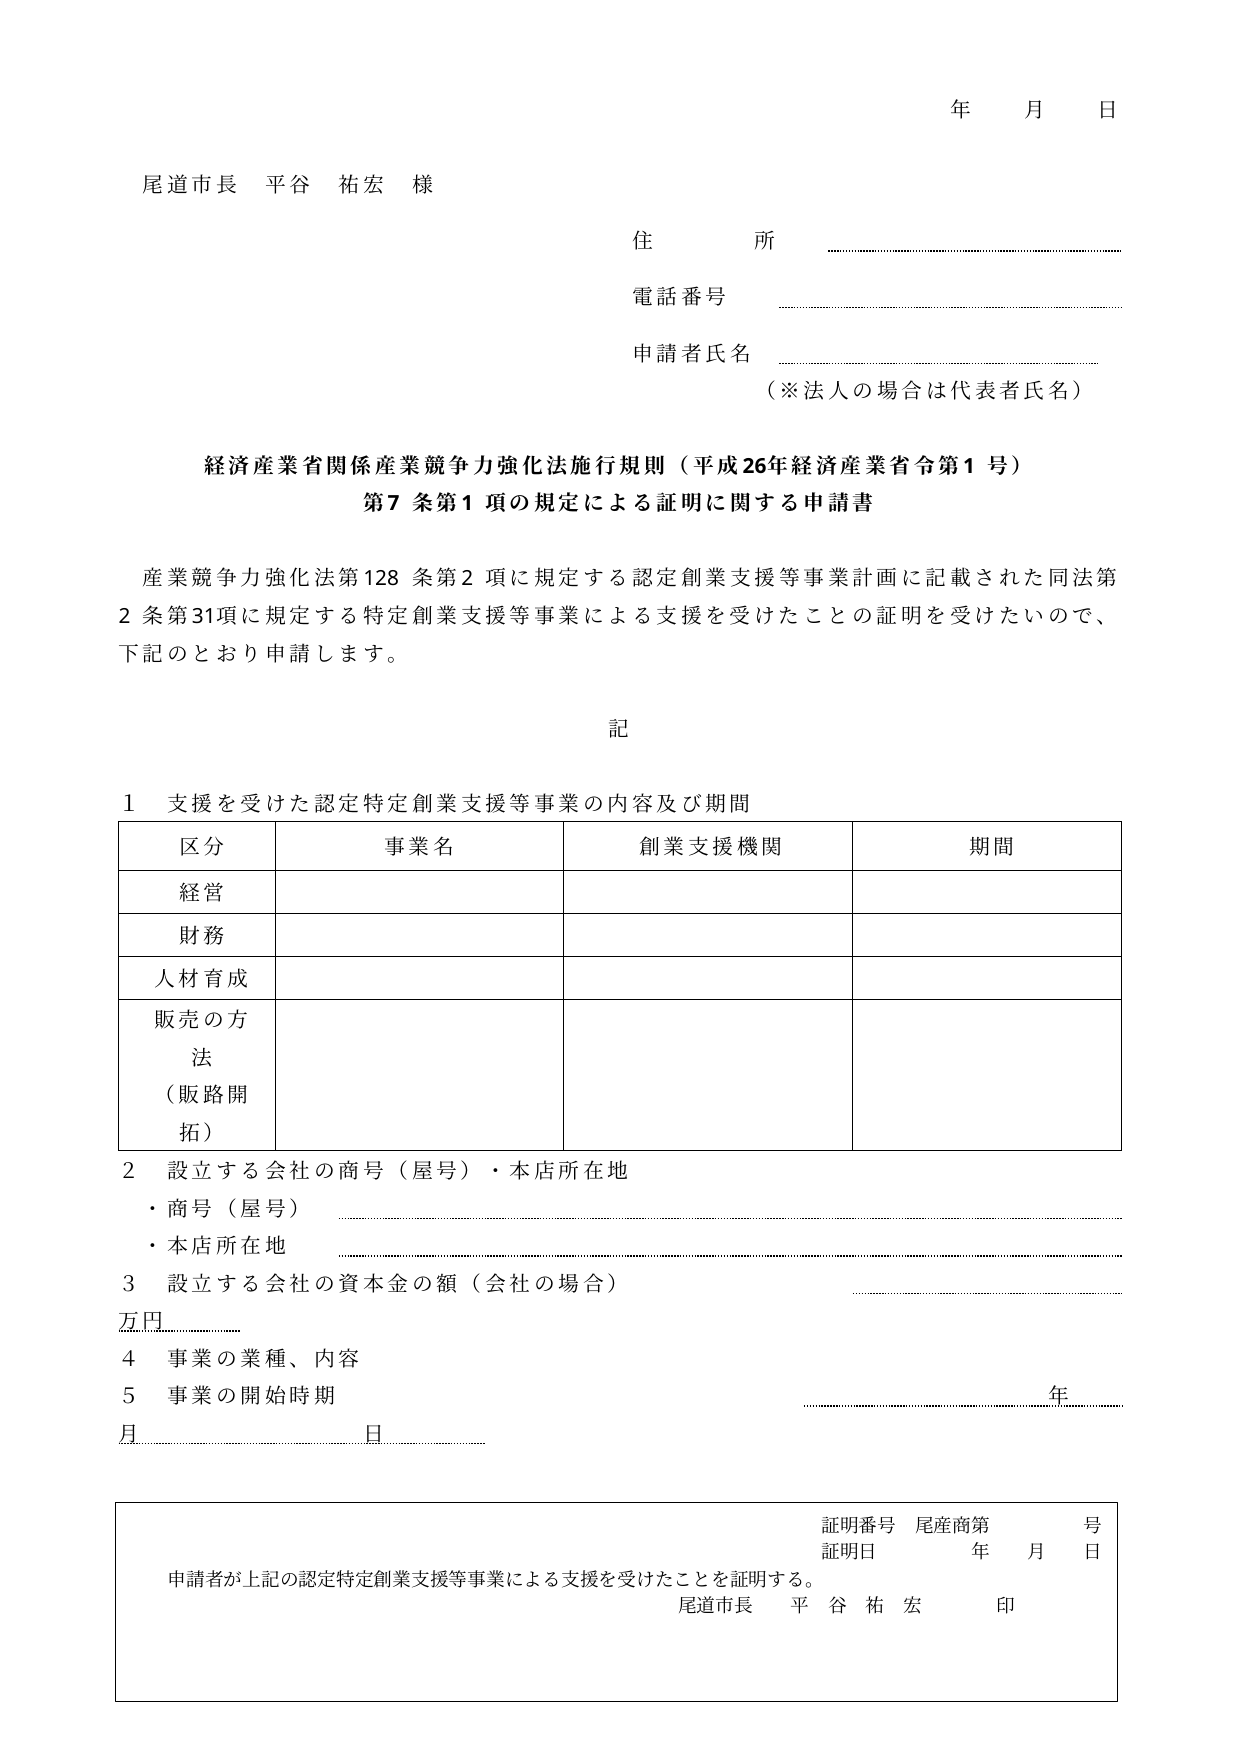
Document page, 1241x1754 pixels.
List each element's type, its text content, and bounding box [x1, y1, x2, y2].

table_cell [564, 914, 852, 956]
text 年 月 日 [118, 89, 1122, 127]
table_cell [853, 1000, 1121, 1150]
table_cell [276, 871, 563, 913]
text ５ 事業の開始時期 年 月 日 [118, 1376, 1122, 1451]
text ・商号（屋号） [118, 1188, 1122, 1226]
text （※法人の場合は代表者氏名） [118, 371, 1122, 408]
subtitle 記 [118, 708, 1122, 746]
text ３ 設立する会社の資本金の額（会社の場合） 万円 [118, 1263, 1122, 1338]
table_cell [276, 1000, 563, 1150]
text 第7条第1項の規定による証明に関する申請書 [118, 483, 1122, 521]
table_cell 販売の方法 （販路開拓） [119, 1000, 275, 1150]
text １ 支援を受けた認定特定創業支援等事業の内容及び期間 [118, 783, 1122, 821]
text 申請者氏名 [119, 333, 1111, 371]
table_header 創業支援機関 [564, 822, 852, 869]
text 産業競争力強化法第128条第2項に規定する認定創業支援等事業計画に記載された同法第2条第31項に規定する特定創業支援等事業による支援を受けたことの証明を受けたいので、下記のとおり申請します。 [118, 558, 1122, 671]
text ・本店所在地 [118, 1226, 1122, 1263]
table_cell [564, 871, 852, 913]
table_cell [853, 957, 1121, 999]
text ２ 設立する会社の商号（屋号）・本店所在地 [118, 1151, 1122, 1188]
table_cell [853, 914, 1121, 956]
table_cell 人材育成 [119, 957, 275, 999]
table_cell [853, 871, 1121, 913]
table_header 事業名 [276, 822, 563, 869]
table_cell [564, 957, 852, 999]
text 経済産業省関係産業競争力強化法施行規則（平成26年経済産業省令第1号） [118, 446, 1122, 483]
text 尾道市長 平谷 祐宏 様 [118, 164, 1122, 202]
text 電話番号 [118, 277, 1122, 314]
text 住 所 [118, 221, 1122, 258]
table_cell 財務 [119, 914, 275, 956]
table_cell [276, 914, 563, 956]
table_cell [276, 957, 563, 999]
table_header 期間 [853, 822, 1121, 869]
table_cell [564, 1000, 852, 1150]
table_cell 経営 [119, 871, 275, 913]
table_header 区分 [119, 822, 275, 869]
text ４ 事業の業種、内容 [118, 1338, 1122, 1376]
